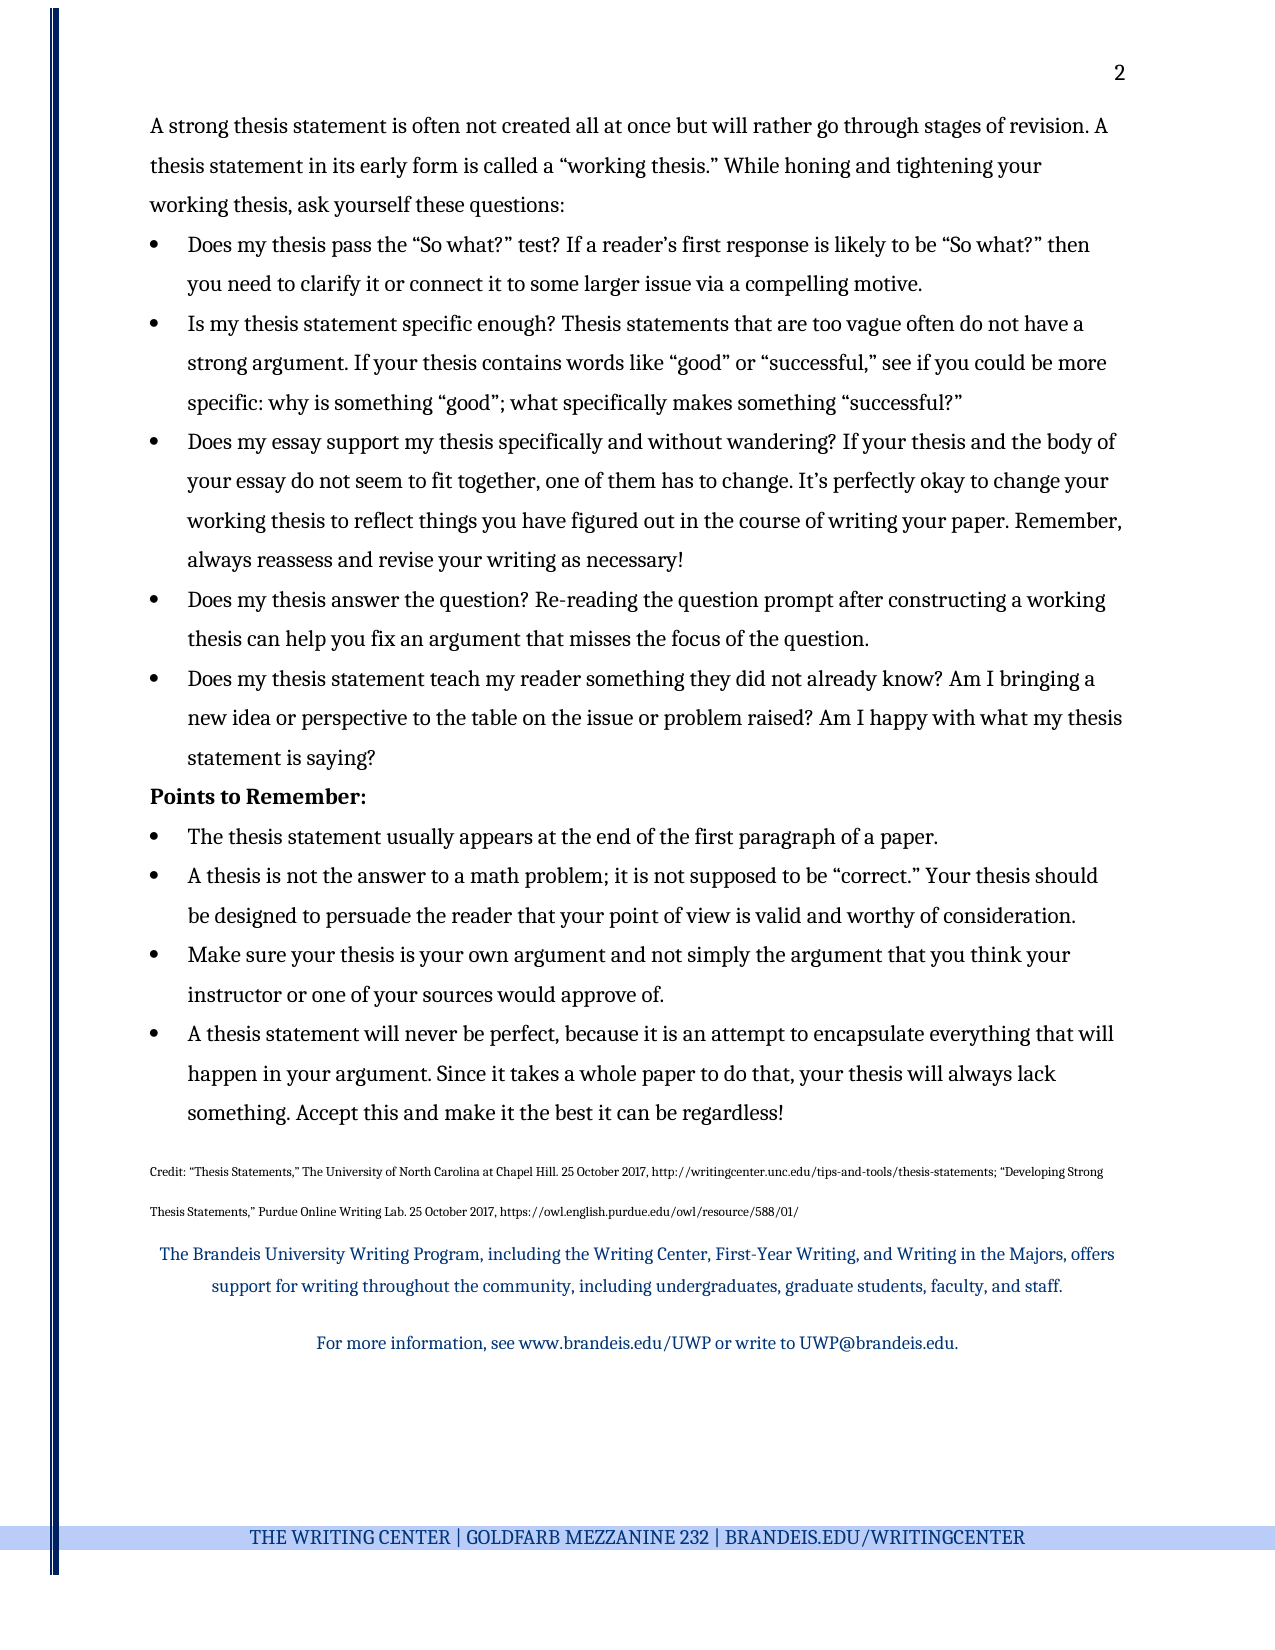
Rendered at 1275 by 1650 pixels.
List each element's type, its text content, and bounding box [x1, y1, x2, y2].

list Make sure your thesis is your own argument and not simply the argument that you think your instructor or one of your sources would approve of. [150, 942, 1125, 1008]
subtitle Points to Remember: [150, 784, 1125, 810]
list Does my thesis answer the question? Re-reading the question prompt after constructing a working thesis can help you fix an argument that misses the focus of the question. [150, 587, 1125, 652]
text A strong thesis statement is often not created all at once but will rather go through stages of revision. A thesis statement in its early form is called a “working thesis.” While honing and tightening your working thesis, ask yourself these questions: [150, 113, 1125, 218]
list The thesis statement usually appears at the end of the first paragraph of a paper. [150, 823, 1125, 850]
list Is my thesis statement specific enough? Thesis statements that are too vague often do not have a strong argument. If your thesis contains words like “good” or “successful,” see if you could be more specific: why is something “good”; what specifically makes something “successful?” [150, 310, 1125, 416]
list Does my essay support my thesis specifically and without wandering? If your thesis and the body of your essay do not seem to fit together, one of them has to change. It’s perfectly okay to change your working thesis to reflect things you have figured out in the course of writing your paper. Remember, always reassess and revise your writing as necessary! [150, 429, 1125, 573]
text For more information, see www.brandeis.edu/UWP or write to UWP@brandeis.edu. [150, 1333, 1125, 1354]
list A thesis statement will never be perfect, because it is an attempt to encapsulate everything that will happen in your argument. Since it takes a whole paper to do that, your thesis will always lack something. Accept this and make it the best it can be regardless! [150, 1021, 1125, 1126]
text The Brandeis University Writing Program, including the Writing Center, First-Year Writing, and Writing in the Majors, offers support for writing throughout the community, including undergraduates, graduate students, faculty, and staff. [150, 1243, 1125, 1297]
list Does my thesis statement teach my reader something they did not already know? Am I bringing a new idea or perspective to the table on the issue or problem raised? Am I happy with what my thesis statement is saying? [150, 666, 1125, 771]
list A thesis is not the answer to a math problem; it is not supposed to be “correct.” Your thesis should be designed to persuade the reader that your point of view is valid and worthy of consideration. [150, 863, 1125, 929]
list Does my thesis pass the “So what?” test? If a reader’s first response is likely to be “So what?” then you need to clarify it or connect it to some larger issue via a compelling motive. [150, 231, 1125, 297]
text Credit: “Thesis Statements,” The University of North Carolina at Chapel Hill. 25 October 2017, http://writingcenter.unc.edu/tips-and-tools/thesis-statements; “Developing Strong Thesis Statements,” Purdue Online Writing Lab. 25 October 2017, https://owl.english.purdue.edu/owl/resource/588/01/ [150, 1164, 1125, 1230]
